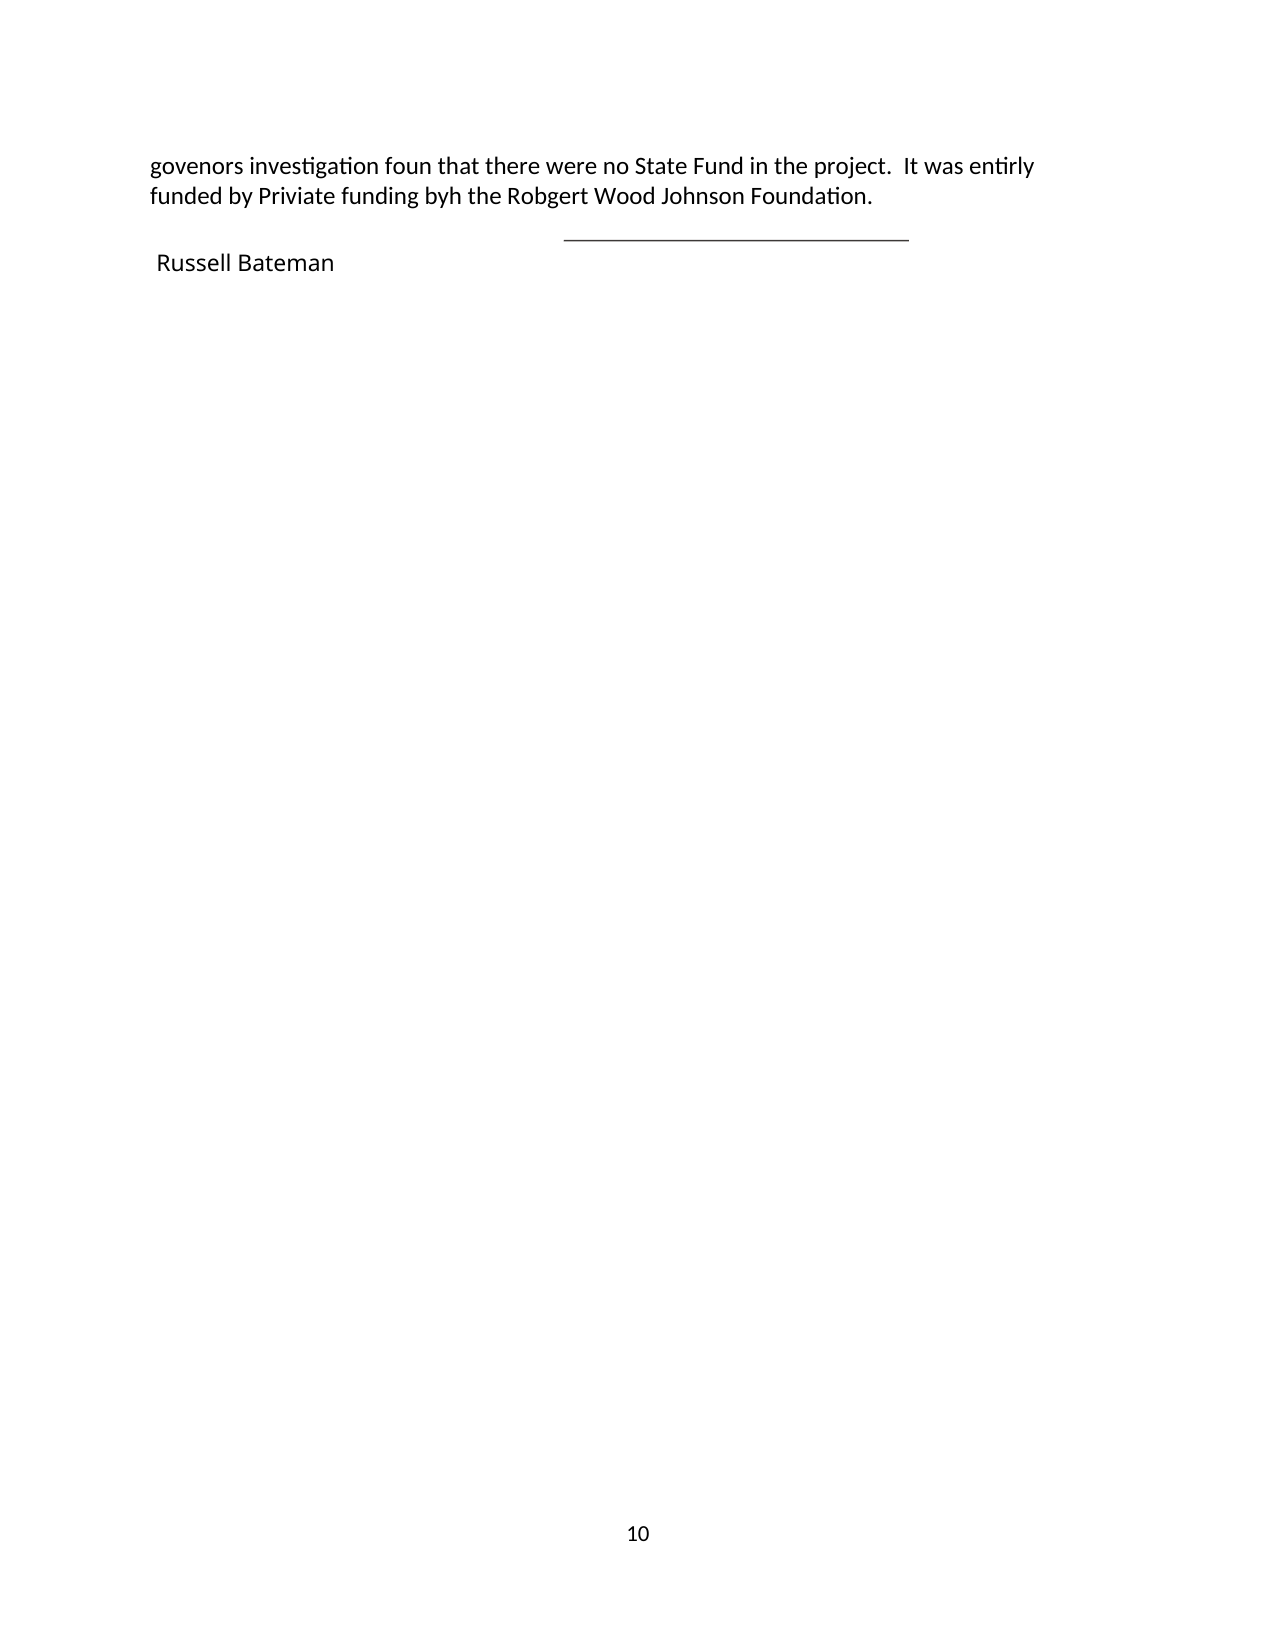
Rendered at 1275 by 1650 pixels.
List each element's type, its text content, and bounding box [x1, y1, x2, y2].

text Russell Bateman [150, 247, 1072, 278]
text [150, 150, 1072, 240]
